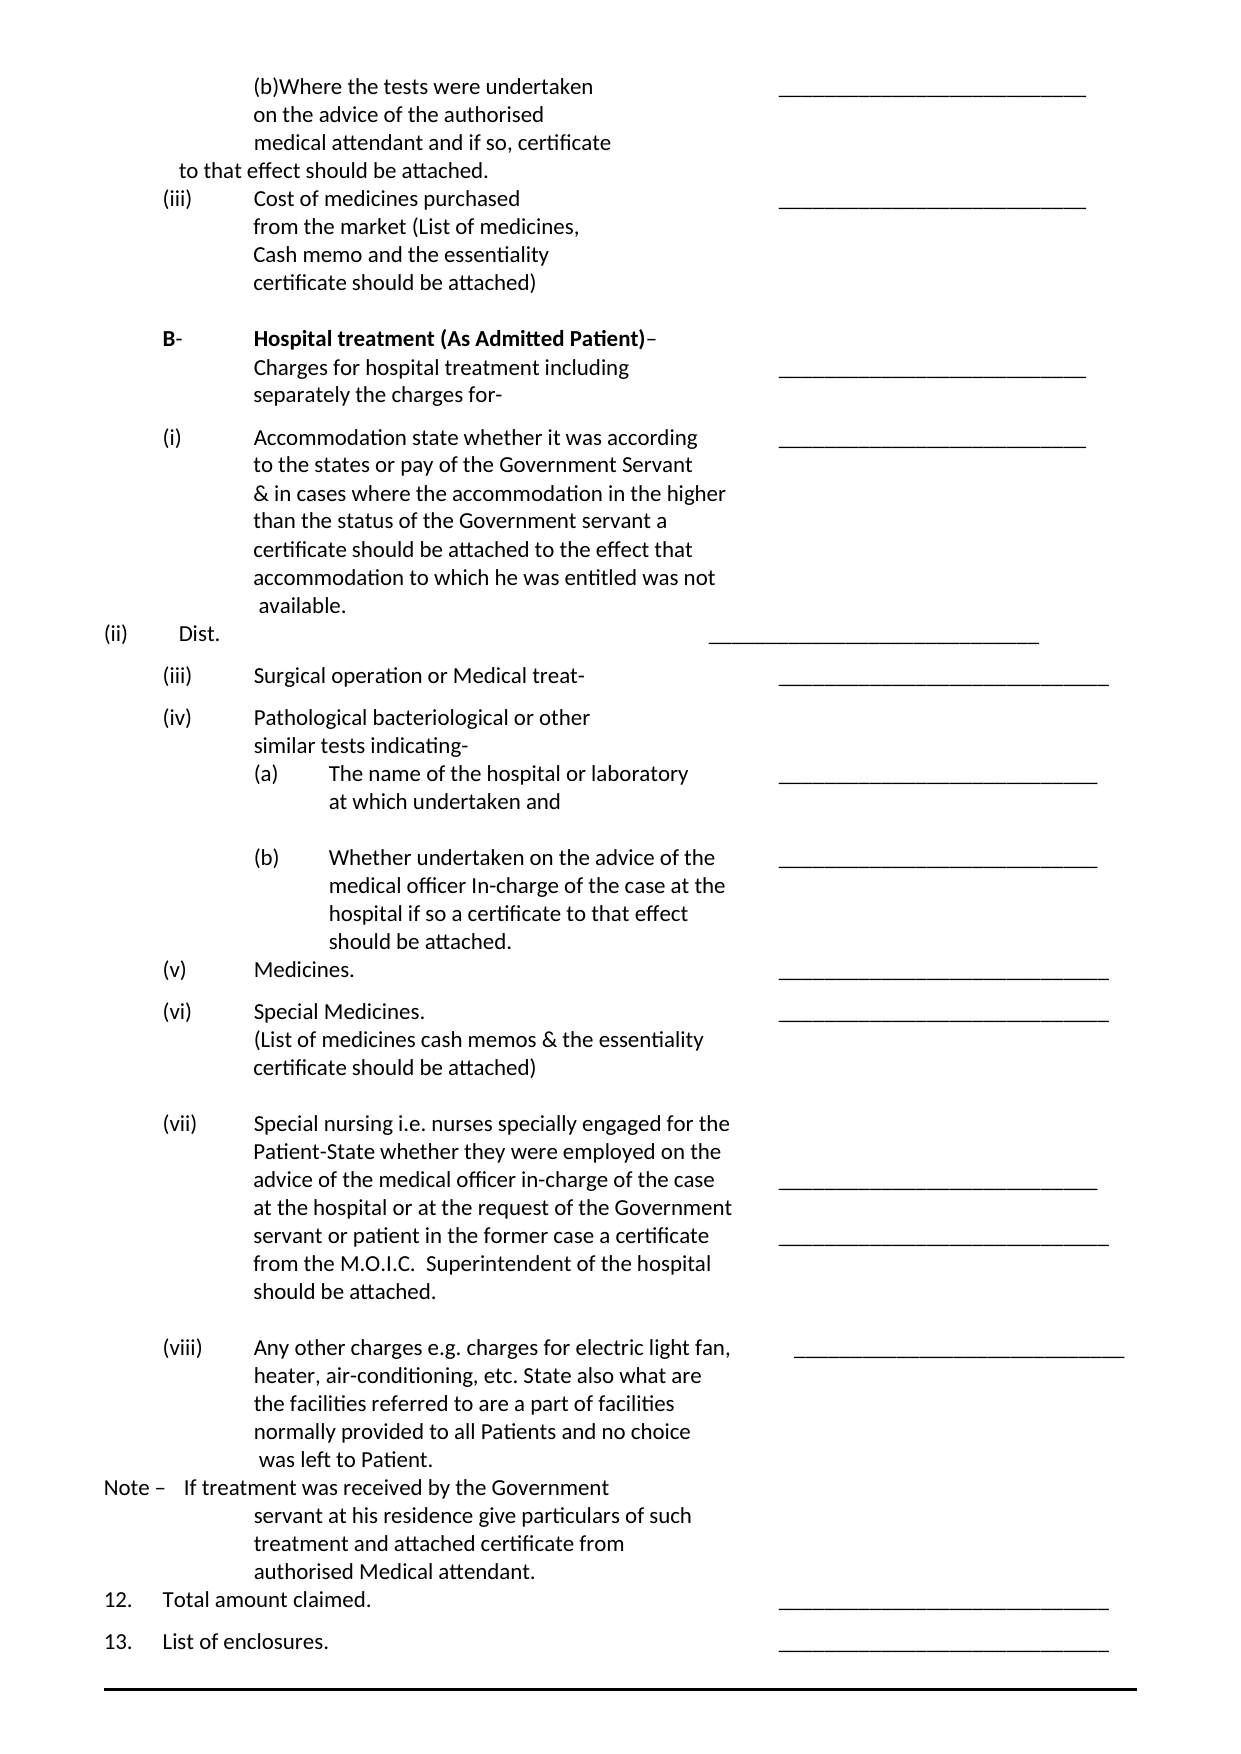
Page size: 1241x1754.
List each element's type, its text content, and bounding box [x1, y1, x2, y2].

list normally provided to all Patients and no choice [178, 1417, 1137, 1445]
list accommodation to which he was entitled was not [253, 563, 1137, 591]
list treatment and attached certificate from [253, 1529, 1137, 1557]
list separately the charges for- [222, 381, 1137, 409]
list Total amount claimed. _____________________________ [103, 1585, 1137, 1613]
list (vi) Special Medicines. _____________________________ [162, 997, 1137, 1025]
list (ii) Dist. _____________________________ [103, 619, 1137, 647]
list (iv) Pathological bacteriological or other similar tests indicating- [162, 703, 1137, 759]
list (v) Medicines. _____________________________ [162, 955, 1137, 983]
list the facilities referred to are a part of facilities [178, 1389, 1137, 1417]
list was left to Patient. [178, 1445, 1137, 1473]
list servant or patient in the former case a certificate _____________________________ [253, 1221, 1137, 1249]
list List of enclosures. _____________________________ [103, 1627, 1137, 1655]
list (List of medicines cash memos & the essentiality certificate should be attached) [253, 1025, 1137, 1081]
list (iii) Surgical operation or Medical treat- _____________________________ [162, 661, 1137, 689]
text (i) Accommodation state whether it was according ___________________________ [103, 423, 1137, 451]
list authorised Medical attendant. [253, 1557, 1137, 1585]
list to the states or pay of the Government Servant [253, 451, 1137, 479]
list (iii) Cost of medicines purchased ___________________________ [162, 184, 1137, 212]
list Note – If treatment was received by the Government [103, 1473, 1137, 1501]
list from the market (List of medicines, [253, 212, 1137, 241]
list Cash memo and the essentiality certificate should be attached) [253, 241, 1137, 297]
list medical attendant and if so, certificate [178, 128, 1137, 156]
list B- Hospital treatment (As Admitted Patient)– [162, 324, 1137, 353]
list to that effect should be attached. [178, 156, 1137, 184]
list (b)Where the tests were undertaken ___________________________ [253, 72, 1137, 100]
list (vii) Special nursing i.e. nurses specially engaged for the Patient-State whether they were employed on the advice of the medical officer in-charge of the case ____________________________ [162, 1109, 1137, 1193]
list on the advice of the authorised [253, 100, 1137, 128]
list than the status of the Government servant a [253, 507, 1137, 535]
list (viii) Any other charges e.g. charges for electric light fan, _____________________________ heater, air-conditioning, etc. State also what are [162, 1333, 1137, 1389]
list available. [253, 591, 1137, 619]
list & in cases where the accommodation in the higher [253, 479, 1137, 507]
list (a) The name of the hospital or laboratory ____________________________ at which undertaken and [178, 759, 1137, 815]
list at the hospital or at the request of the Government [253, 1193, 1137, 1221]
list Charges for hospital treatment including ___________________________ [237, 353, 1137, 381]
list should be attached. [253, 1277, 1137, 1305]
list (b) Whether undertaken on the advice of the ____________________________ medical officer In-charge of the case at the hospital if so a certificate to that effect should be attached. [178, 843, 1137, 955]
list from the M.O.I.C. Superintendent of the hospital [253, 1249, 1137, 1277]
list servant at his residence give particulars of such [253, 1501, 1137, 1529]
list certificate should be attached to the effect that [253, 535, 1137, 563]
